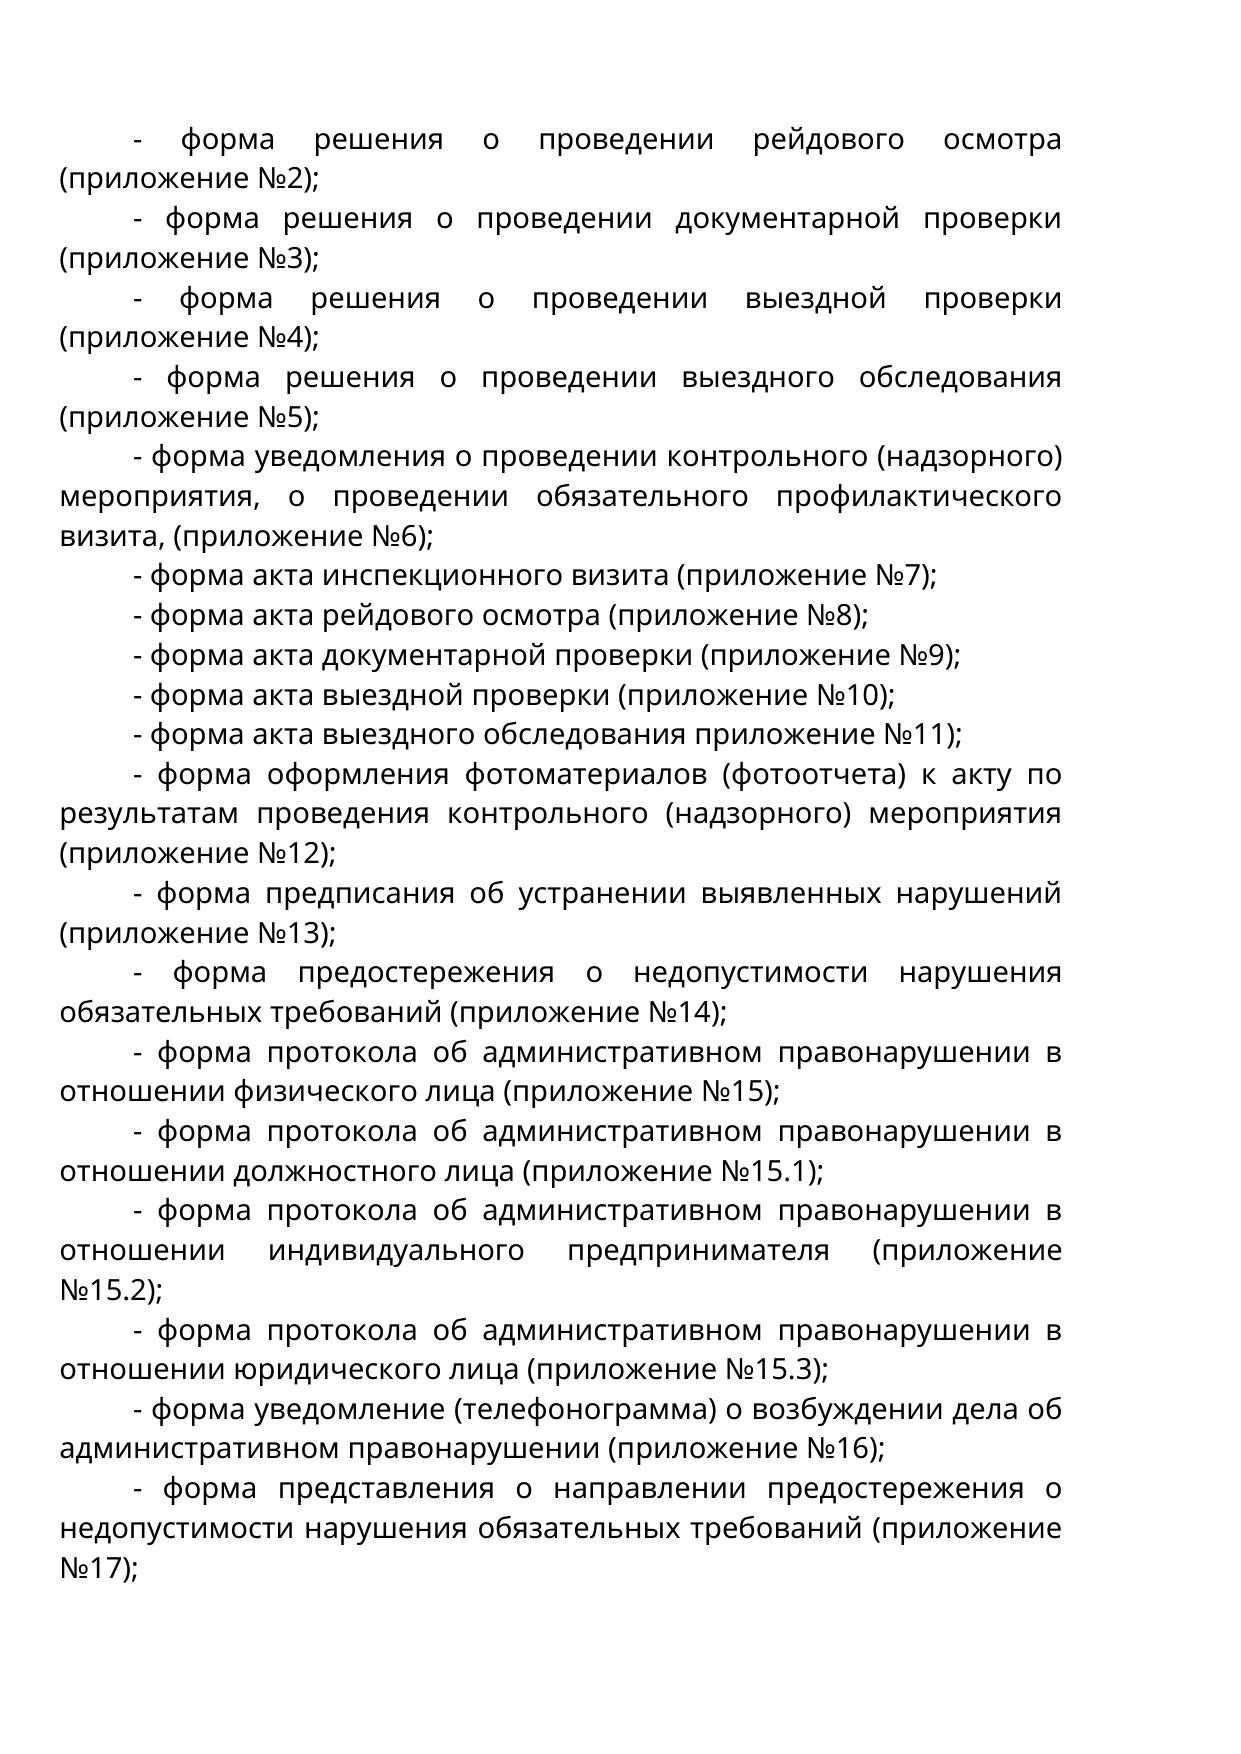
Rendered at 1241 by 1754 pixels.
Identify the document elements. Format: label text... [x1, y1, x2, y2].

text - форма решения о проведении документарной проверки (приложение №3); [59, 197, 1063, 277]
text - форма протокола об административном правонарушении в отношении индивидуального предпринимателя (приложение №15.2); [59, 1190, 1063, 1309]
text - форма протокола об административном правонарушении в отношении физического лица (приложение №15); [59, 1031, 1063, 1110]
text - форма акта инспекционного визита (приложение №7); [59, 555, 1063, 594]
text - форма оформления фотоматериалов (фотоотчета) к акту по результатам проведения контрольного (надзорного) мероприятия (приложение №12); [59, 753, 1063, 872]
text - форма уведомления о проведении контрольного (надзорного) мероприятия, о проведении обязательного профилактического визита, (приложение №6); [59, 436, 1063, 555]
text - форма акта выездной проверки (приложение №10); [59, 674, 1063, 713]
text - форма протокола об административном правонарушении в отношении юридического лица (приложение №15.3); [59, 1309, 1063, 1388]
text - форма акта документарной проверки (приложение №9); [59, 634, 1063, 674]
text - форма решения о проведении рейдового осмотра (приложение №2); [59, 118, 1063, 197]
text - форма предписания об устранении выявленных нарушений (приложение №13); [59, 872, 1063, 952]
text - форма уведомление (телефонограмма) о возбуждении дела об административном правонарушении (приложение №16); [59, 1388, 1063, 1467]
text - форма представления о направлении предостережения о недопустимости нарушения обязательных требований (приложение №17); [59, 1467, 1063, 1587]
text - форма решения о проведении выездного обследования (приложение №5); [59, 356, 1063, 436]
text - форма решения о проведении выездной проверки (приложение №4); [59, 277, 1063, 356]
text - форма предостережения о недопустимости нарушения обязательных требований (приложение №14); [59, 952, 1063, 1031]
text - форма акта выездного обследования приложение №11); [59, 713, 1063, 753]
text - форма акта рейдового осмотра (приложение №8); [59, 594, 1063, 634]
text - форма протокола об административном правонарушении в отношении должностного лица (приложение №15.1); [59, 1110, 1063, 1190]
